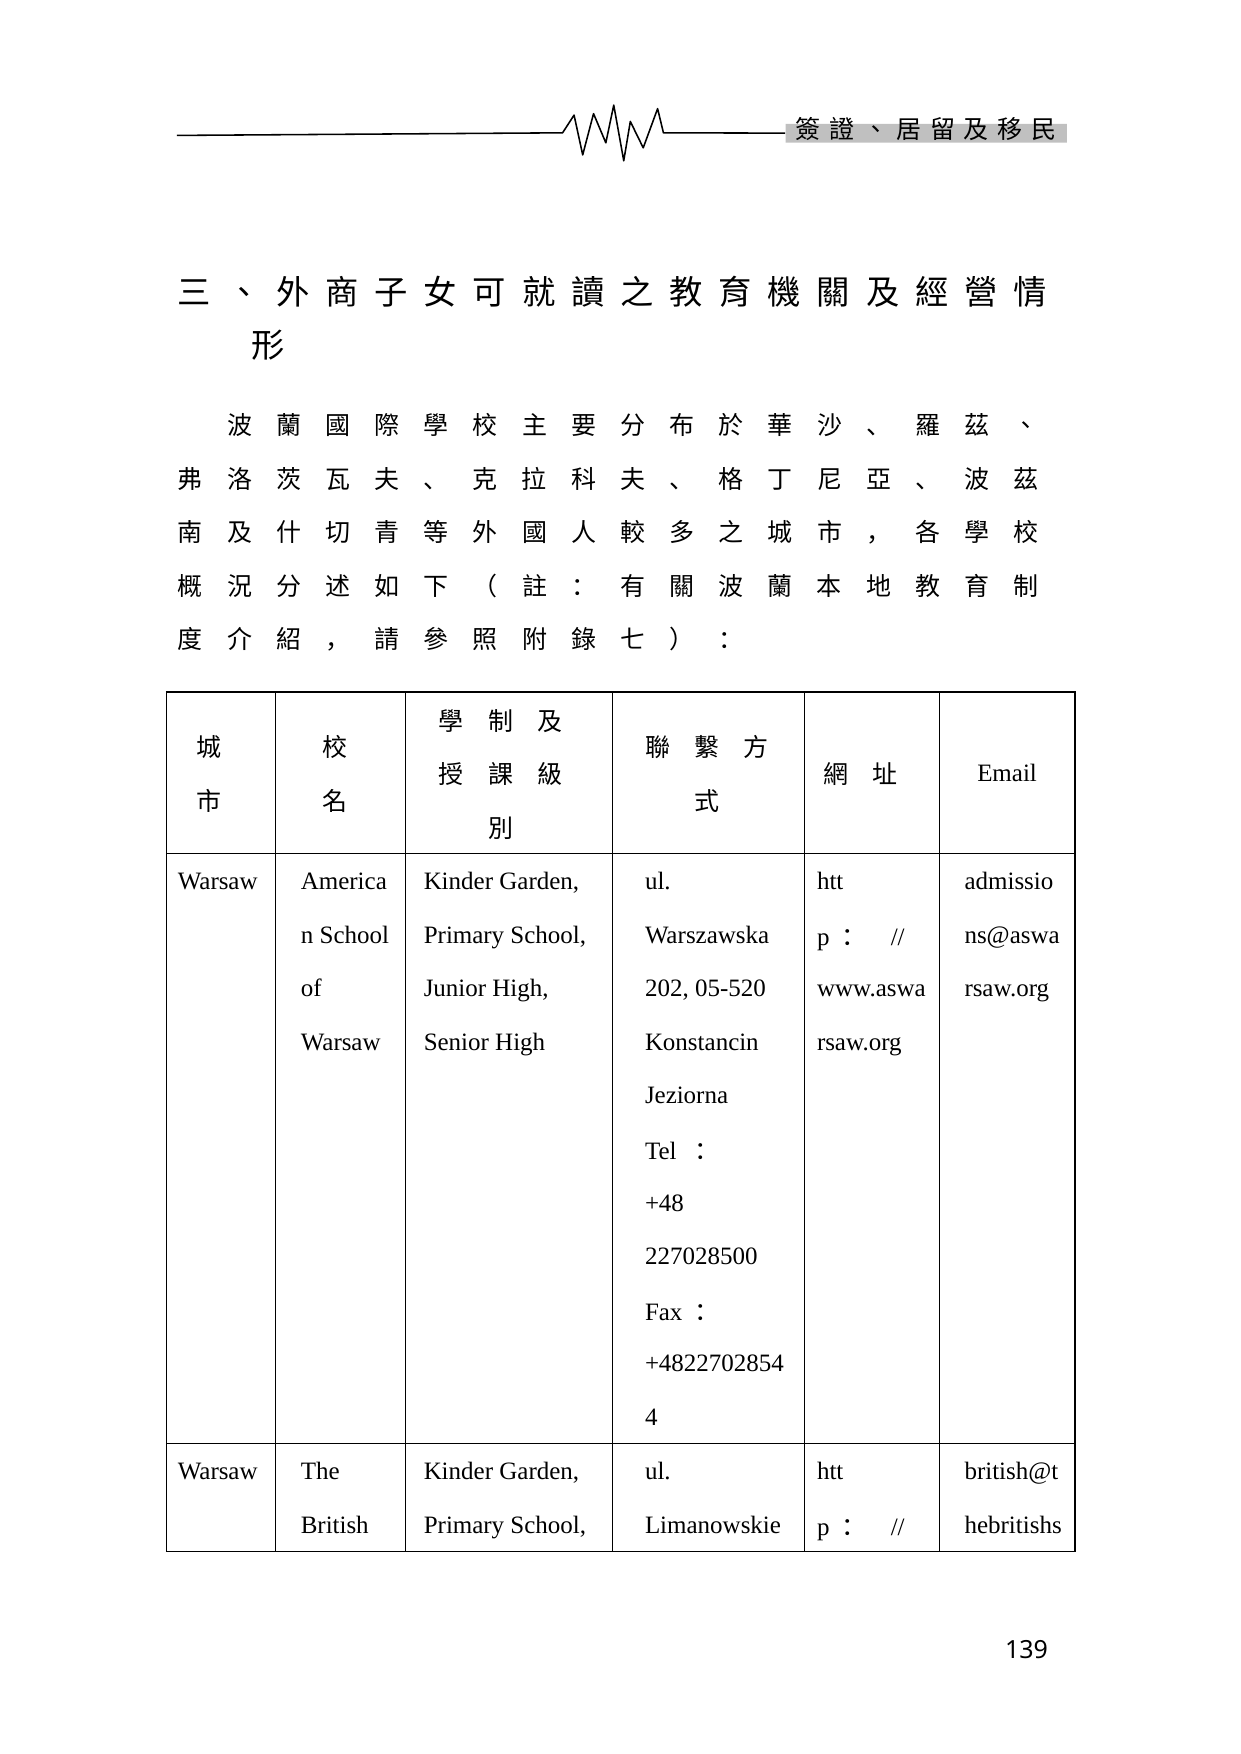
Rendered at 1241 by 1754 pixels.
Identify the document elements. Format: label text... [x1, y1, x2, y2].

table_cell admissions@aswarsaw.org [940, 854, 1074, 1443]
text 三、外商子女可就讀之教育機關及經營情形 [178, 263, 1063, 370]
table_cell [613, 1444, 804, 1551]
table_cell british@thebritishschool.pl [940, 1444, 1074, 1551]
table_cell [406, 1444, 612, 1551]
table_cell Kinder Garden, Primary School, Junior High, Senior High [406, 854, 612, 1443]
table_header Email [940, 693, 1074, 853]
table_header 聯繫方式 [613, 693, 804, 853]
table_cell American School of Warsaw [276, 854, 405, 1443]
table_cell ul. Warszawska 202, 05-520 Konstancin Jeziorna Tel： +48 227028500 Fax： +48227028544 [613, 854, 804, 1443]
table_header 學制及授課級別 [406, 693, 612, 853]
table_header 網址 [805, 693, 939, 853]
table_header 城市 [167, 693, 275, 853]
table_cell http：//www.thebritishschool.pl [805, 1444, 939, 1551]
text 波蘭國際學校主要分布於華沙、羅茲、弗洛茨瓦夫、克拉科夫、格丁尼亞、波茲南及什切青等外國人較多之城市，各學校概況分述如下（註：有關波蘭本地教育制度介紹，請參照附錄七）： [178, 397, 1063, 664]
table_cell http：//www.aswarsaw.org [805, 854, 939, 1443]
table_cell The British School [276, 1444, 405, 1551]
table_cell Warsaw [167, 854, 275, 1443]
table_header 校名 [276, 693, 405, 853]
table_cell Warsaw [167, 1444, 275, 1551]
